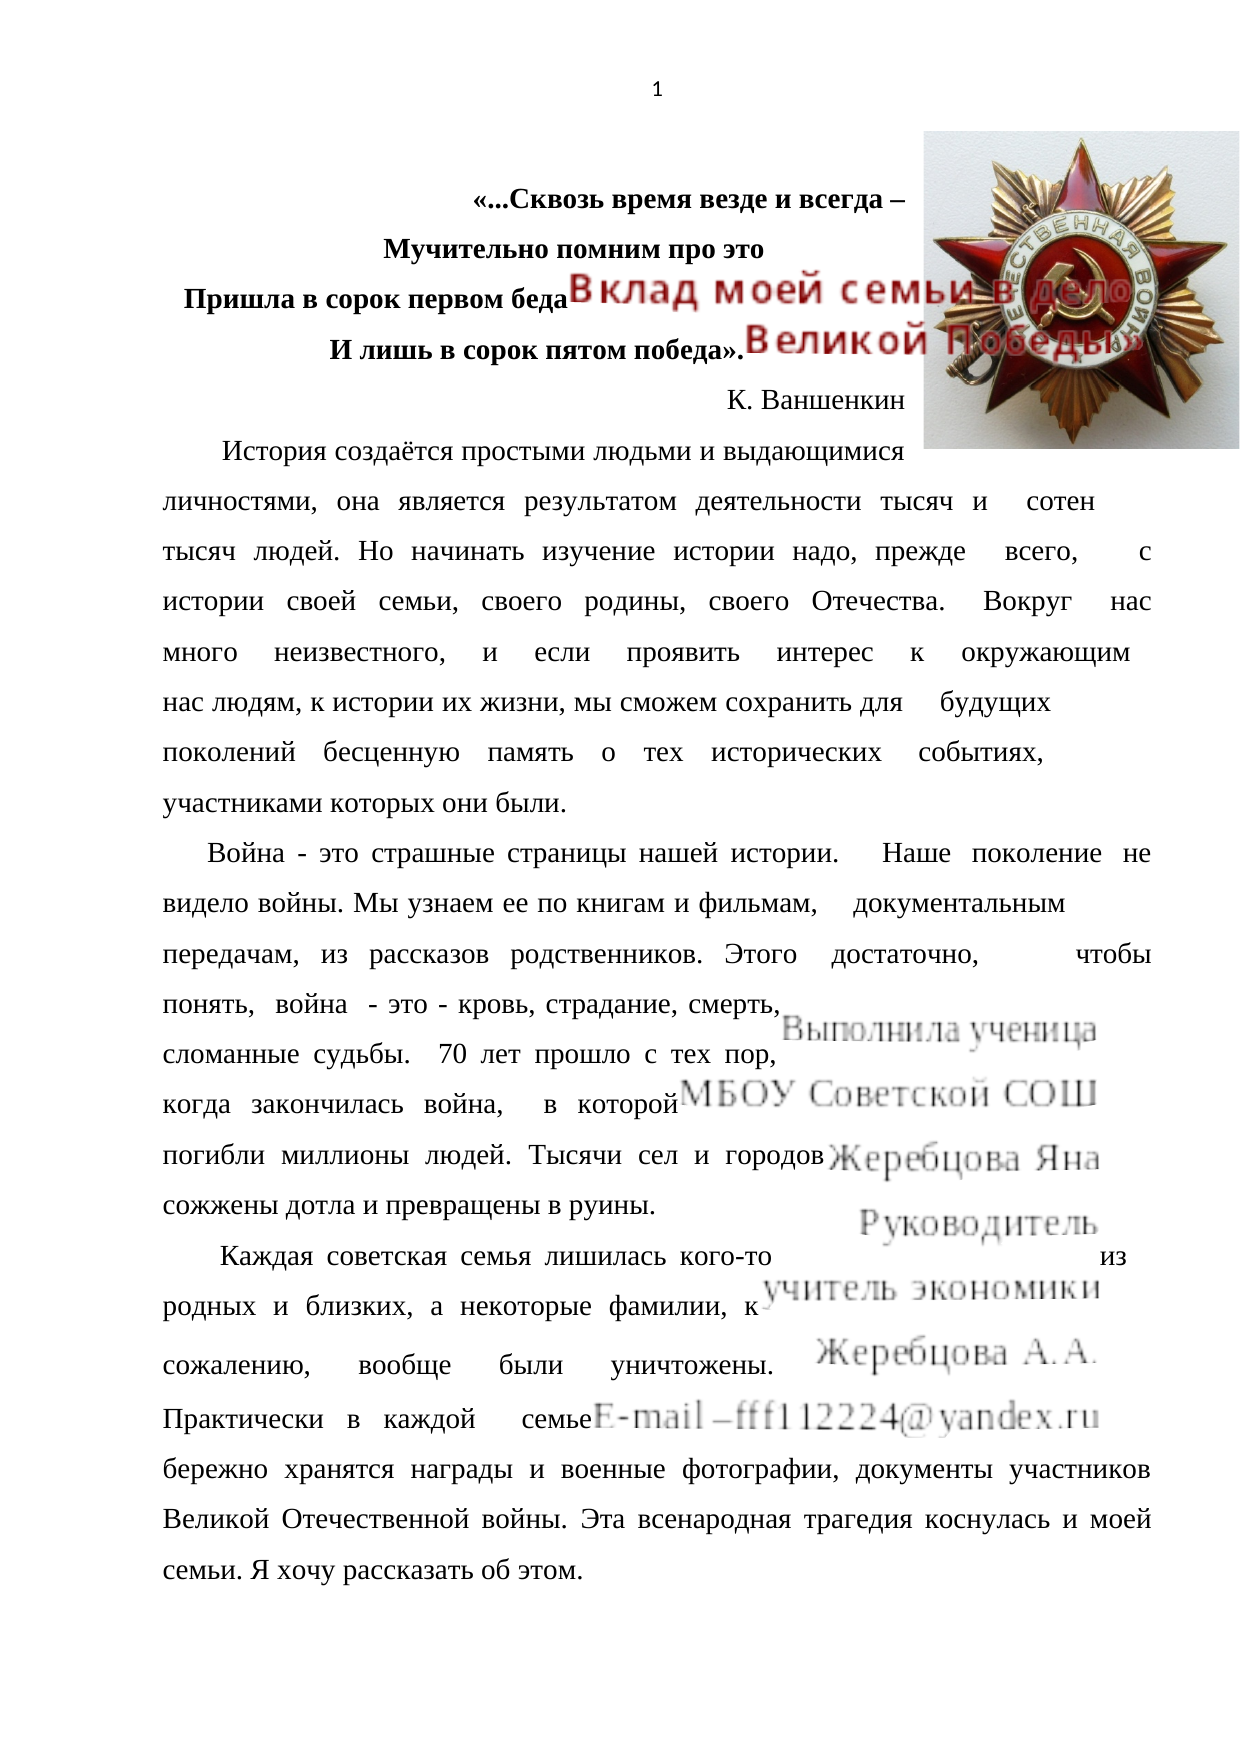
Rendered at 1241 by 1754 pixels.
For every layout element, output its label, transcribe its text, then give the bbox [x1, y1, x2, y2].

text Война - это страшные страницы нашей истории. Наше поколение не видело войны. Мы узнаем ее по книгам и фильмам, документальным передачам, из рассказов родственников. Этого достаточно, чтобы понять, война - это - кровь, страдание, смерть, сломанные судьбы. 70 лет прошло с тех пор, когда закончилась война, в которой погибли миллионы людей. Тысячи сел и городов сожжены дотла и превращены в руины. [162, 835, 1152, 1221]
text «...Сквозь время везде и всегда – [162, 181, 923, 214]
text Мучительно помним про это [162, 231, 923, 265]
text Пришла в сорок первом беда [162, 282, 923, 315]
picture [923, 131, 1239, 448]
text К. Ваншенкин [162, 382, 923, 416]
text История создаётся простыми людьми и выдающимися личностями, она является результатом деятельности тысяч и сотен тысяч людей. Но начинать изучение истории надо, прежде всего, с истории своей семьи, своего родины, своего Отечества. Вокруг нас много неизвестного, и если проявить интерес к окружающим нас людям, к истории их жизни, мы сможем сохранить для будущих поколений бесценную память о тех исторических событиях, участниками которых они были. [162, 433, 1152, 818]
text И лишь в сорок пятом победа». [162, 332, 923, 366]
text Каждая советская семья лишилась кого-то из родных и близких, а некоторые фамилии, к сожалению, вообще были уничтожены. Практически в каждой семье бережно хранятся награды и военные фотографии, документы участников Великой Отечественной войны. Эта всенародная трагедия коснулась и моей семьи. Я хочу рассказать об этом. [162, 1238, 1152, 1585]
